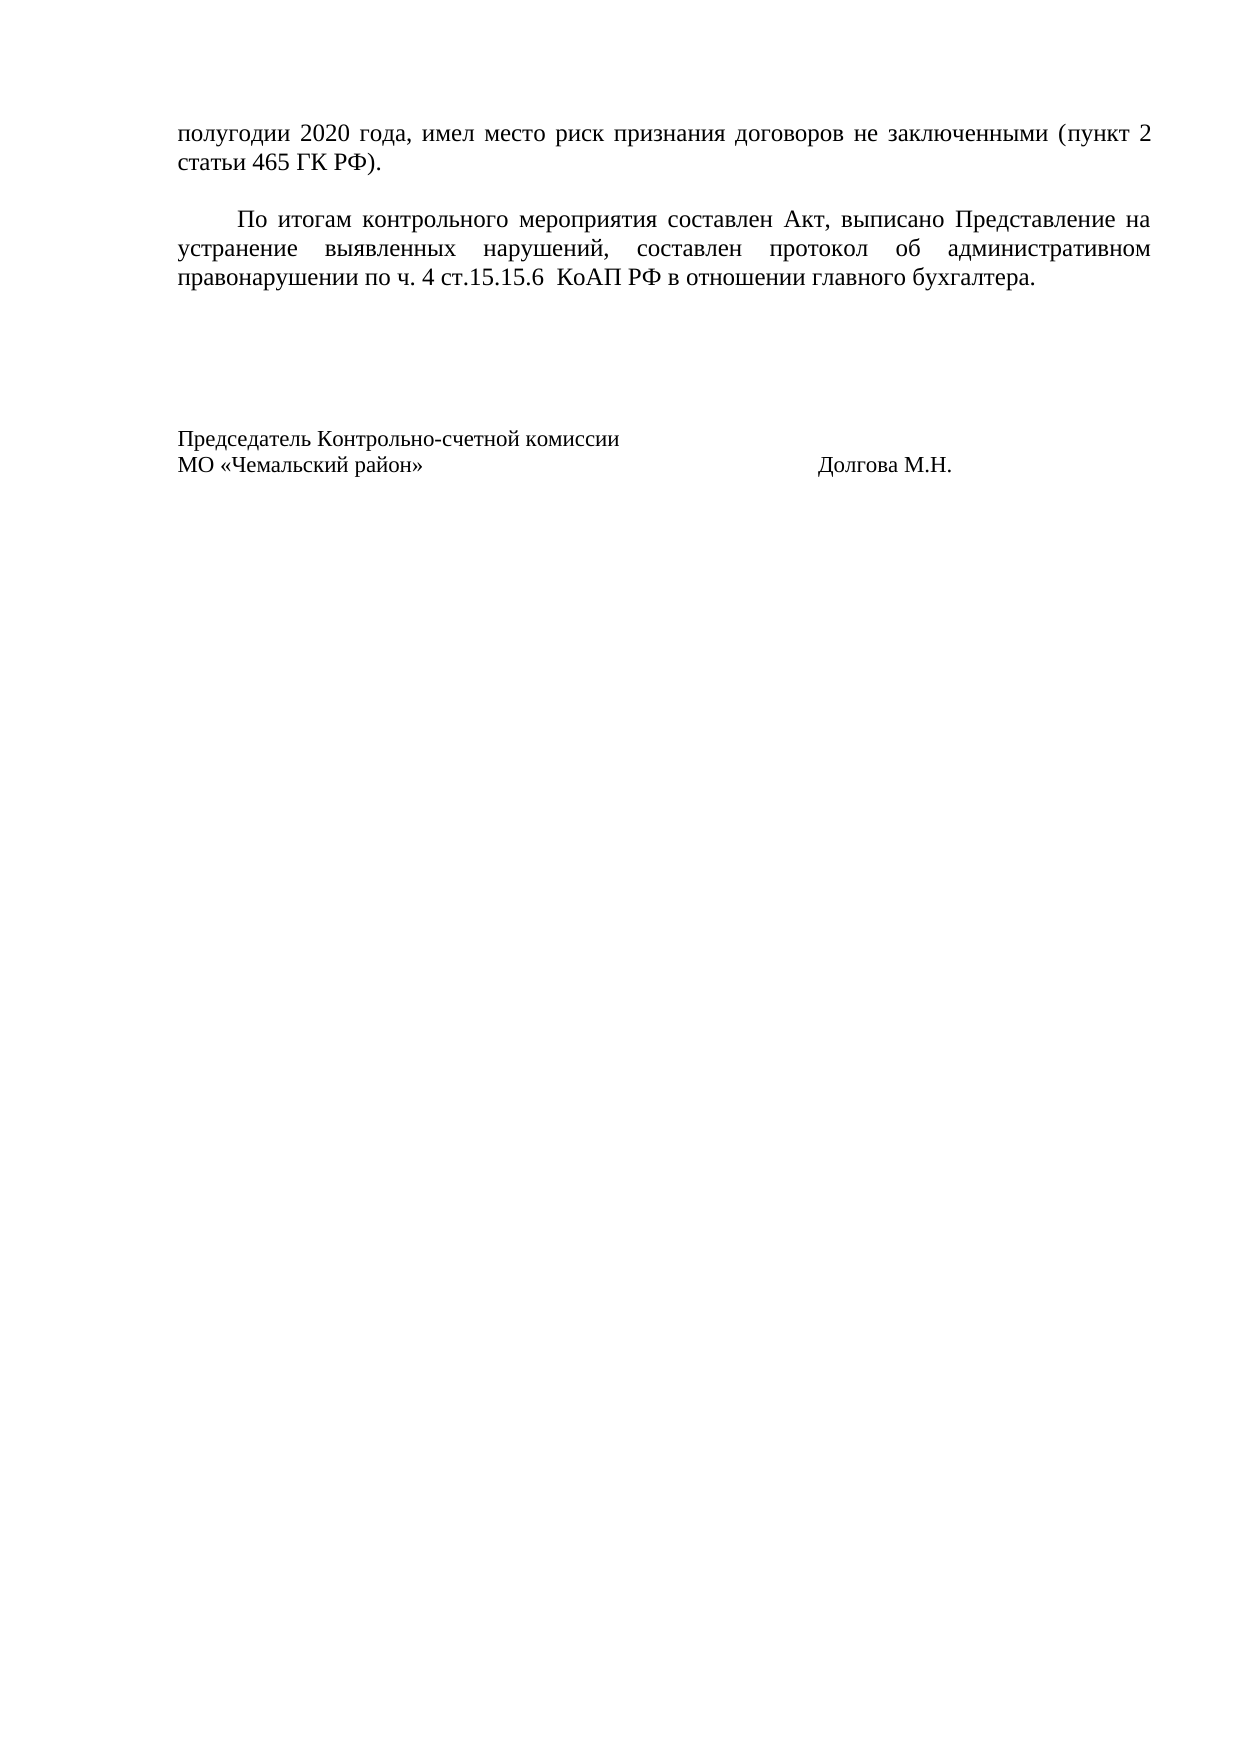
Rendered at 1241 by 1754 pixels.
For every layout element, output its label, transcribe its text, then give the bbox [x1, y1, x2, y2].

text По итогам контрольного мероприятия составлен Акт, выписано Представление на устранение выявленных нарушений, составлен протокол об административном правонарушении по ч. 4 ст.15.15.6 КоАП РФ в отношении главного бухгалтера. [177, 204, 1152, 291]
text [177, 118, 1152, 176]
text Председатель Контрольно-счетной комиссии [177, 425, 1152, 451]
text МО «Чемальский район» Долгова М.Н. [177, 451, 1152, 477]
